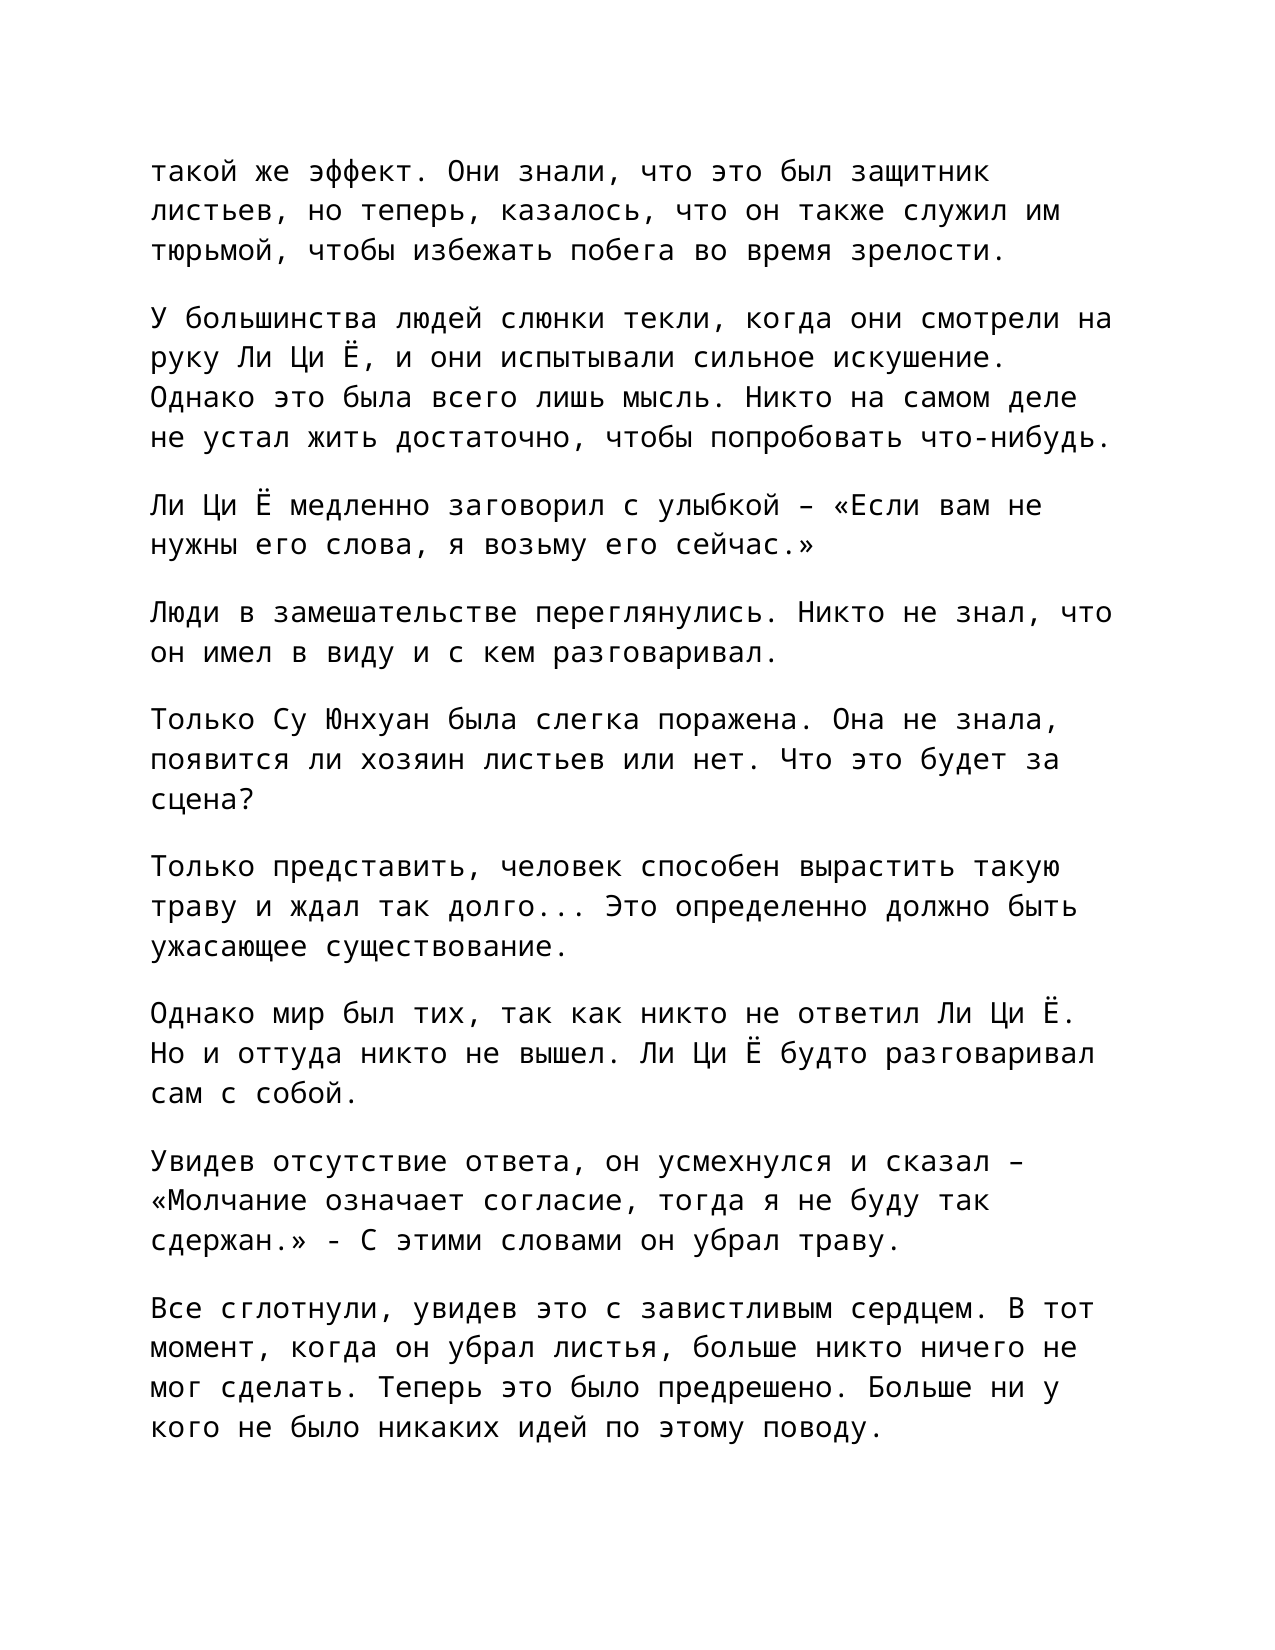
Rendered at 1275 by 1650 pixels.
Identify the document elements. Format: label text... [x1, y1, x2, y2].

text Люди в замешательстве переглянулись. Никто не знал, что он имел в виду и с кем разговаривал. [150, 591, 1125, 671]
text Однако мир был тих, так как никто не ответил Ли Ци Ё. Но и оттуда никто не вышел. Ли Ци Ё будто разговаривал сам с собой. [150, 993, 1125, 1112]
text Все сглотнули, увидев это с завистливым сердцем. В тот момент, когда он убрал листья, больше никто ничего не мог сделать. Теперь это было предрешено. Больше ни у кого не было никаких идей по этому поводу. [150, 1287, 1125, 1446]
text Увидев отсутствие ответа, он усмехнулся и сказал – «Молчание означает согласие, тогда я не буду так сдержан.» - С этими словами он убрал траву. [150, 1140, 1125, 1259]
text Только представить, человек способен вырастить такую траву и ждал так долго... Это определенно должно быть ужасающее существование. [150, 846, 1125, 965]
text У большинства людей слюнки текли, когда они смотрели на руку Ли Ци Ё, и они испытывали сильное искушение. Однако это была всего лишь мысль. Никто на самом деле не устал жить достаточно, чтобы попробовать что-нибудь. [150, 297, 1125, 456]
text Только Су Юнхуан была слегка поражена. Она не знала, появится ли хозяин листьев или нет. Что это будет за сцена? [150, 699, 1125, 818]
text Ли Ци Ё медленно заговорил с улыбкой – «Если вам не нужны его слова, я возьму его сейчас.» [150, 484, 1125, 563]
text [150, 150, 1125, 269]
